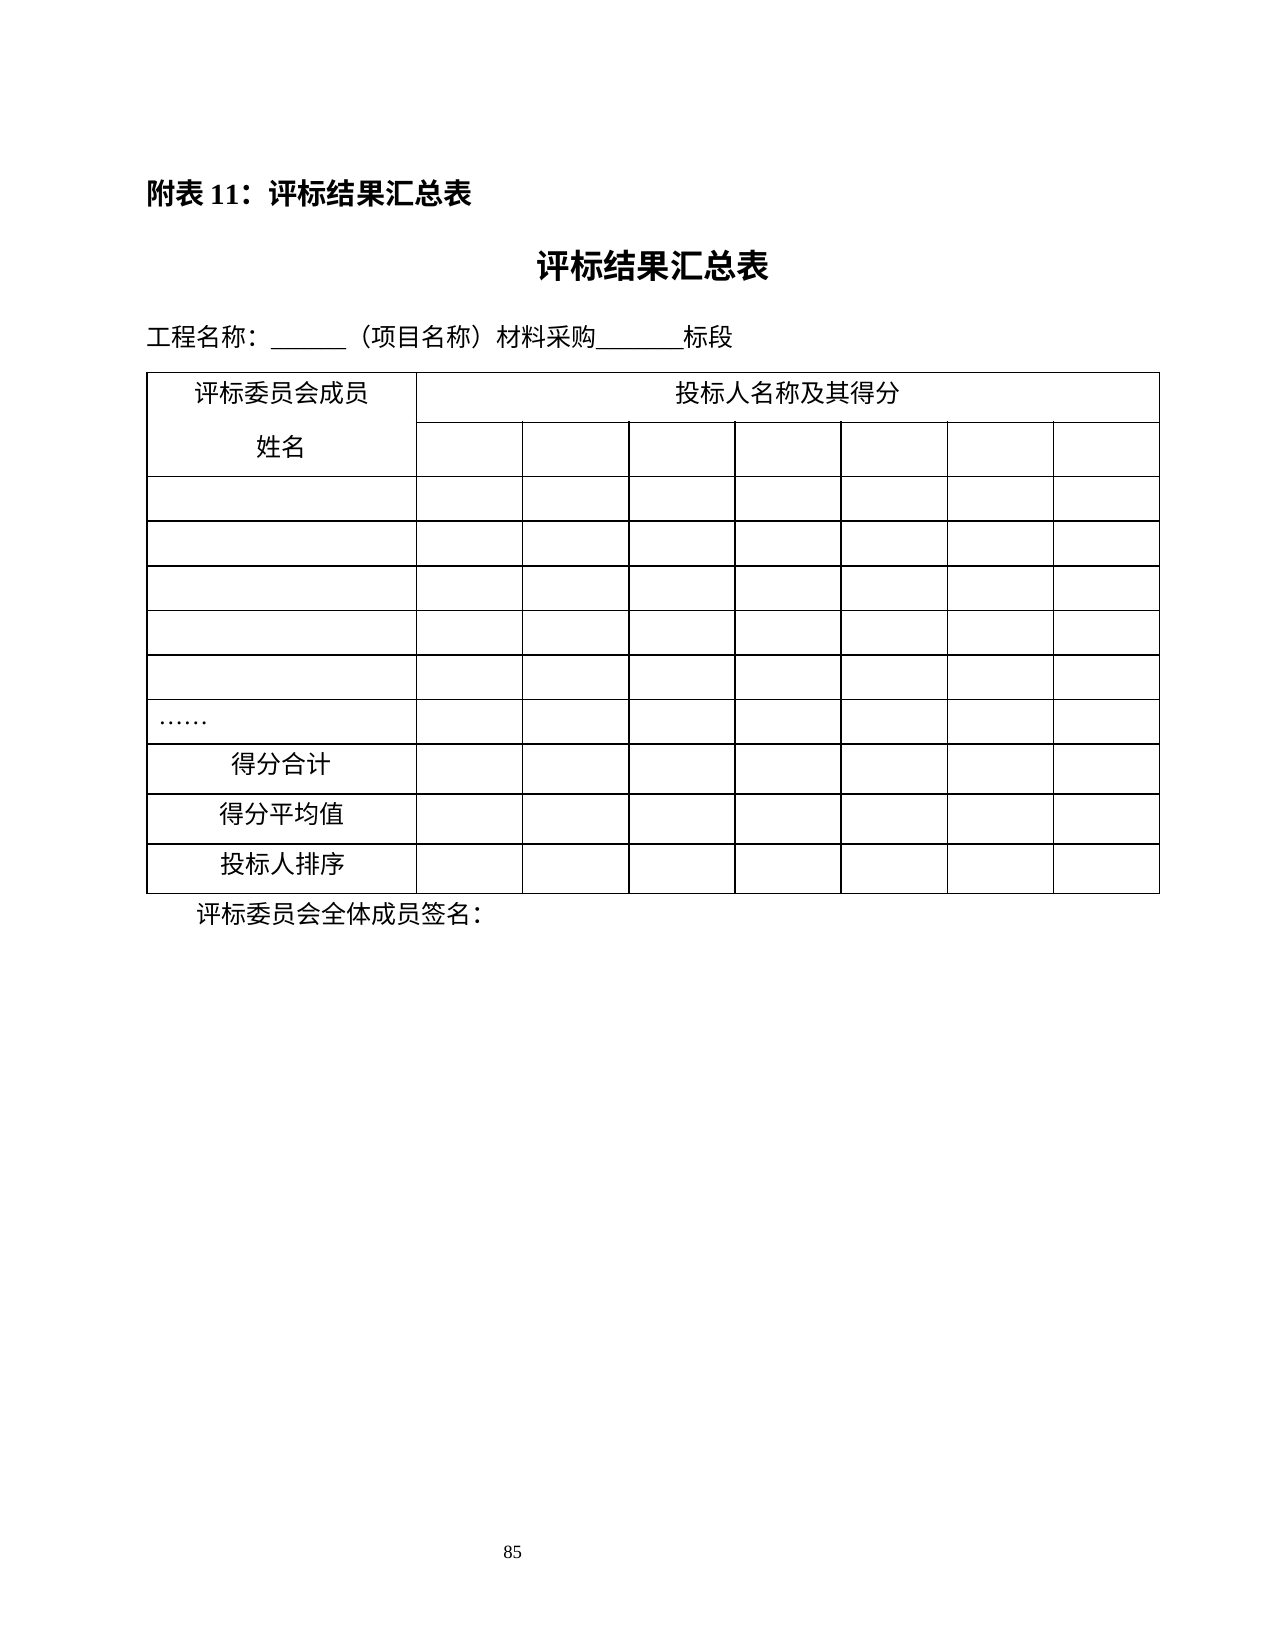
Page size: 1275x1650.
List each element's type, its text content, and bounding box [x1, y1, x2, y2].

table_cell [1054, 567, 1159, 609]
table_cell …… [148, 700, 416, 743]
table_cell [630, 522, 734, 565]
table_cell [736, 611, 840, 654]
subtitle 附表11：评标结果汇总表 [146, 171, 1160, 213]
table_cell [736, 522, 840, 565]
table_cell [736, 567, 840, 609]
table_cell [736, 700, 840, 743]
table_cell [842, 656, 947, 699]
table_cell 得分平均值 [148, 795, 416, 843]
table_cell [736, 795, 840, 843]
table_cell [736, 845, 840, 893]
table_cell [1054, 656, 1159, 699]
table_cell [630, 656, 734, 699]
table_header 投标人名称及其得分 [417, 373, 1159, 421]
table_cell [630, 795, 734, 843]
table_cell [948, 567, 1053, 609]
table_cell [417, 745, 522, 793]
table_header 评标委员会成员 姓名 [148, 373, 416, 476]
table_cell [630, 845, 734, 893]
text 工程名称：______（项目名称）材料采购_______标段 [146, 317, 1160, 353]
table_cell [1054, 795, 1159, 843]
table_cell [148, 522, 416, 565]
table_cell [630, 745, 734, 793]
table_cell [417, 477, 522, 520]
text 评标结果汇总表 [146, 240, 1160, 288]
table_cell [948, 423, 1053, 476]
table_cell [417, 423, 522, 476]
table_cell [1054, 477, 1159, 520]
table_cell [736, 656, 840, 699]
table_cell [842, 700, 947, 743]
table_cell [148, 477, 416, 520]
table_cell [1054, 845, 1159, 893]
table_cell [148, 611, 416, 654]
table_cell [1054, 745, 1159, 793]
table_cell [736, 477, 840, 520]
table_cell [842, 477, 947, 520]
table_cell [417, 567, 522, 609]
table_cell [842, 845, 947, 893]
table_cell [1054, 522, 1159, 565]
table_cell [417, 795, 522, 843]
table_cell [523, 656, 628, 699]
table_cell [523, 795, 628, 843]
table_cell [417, 845, 522, 893]
table_cell [523, 522, 628, 565]
table_cell [630, 567, 734, 609]
table_cell [736, 423, 840, 476]
table_cell [948, 745, 1053, 793]
table_cell [948, 700, 1053, 743]
table_cell [948, 477, 1053, 520]
table_cell [948, 522, 1053, 565]
table_cell [523, 567, 628, 609]
table_cell 得分合计 [148, 745, 416, 793]
table_cell [948, 656, 1053, 699]
table_cell [948, 845, 1053, 893]
table_cell [523, 477, 628, 520]
table_cell [948, 611, 1053, 654]
table_cell [523, 611, 628, 654]
table_cell [842, 745, 947, 793]
table_cell [523, 700, 628, 743]
table_cell [1054, 700, 1159, 743]
table_cell [842, 423, 947, 476]
table_cell [1054, 423, 1159, 476]
table_cell [842, 522, 947, 565]
table_cell [417, 700, 522, 743]
text 评标委员会全体成员签名： [146, 894, 1160, 930]
table_cell [523, 423, 628, 476]
table_cell [1054, 611, 1159, 654]
table_cell [630, 423, 734, 476]
table_cell [523, 745, 628, 793]
table_cell [948, 795, 1053, 843]
table_cell [417, 656, 522, 699]
table_cell [842, 611, 947, 654]
table_cell 投标人排序 [148, 845, 416, 893]
table_cell [736, 745, 840, 793]
table_cell [417, 611, 522, 654]
table_cell [148, 567, 416, 609]
table_cell [417, 522, 522, 565]
table_cell [630, 611, 734, 654]
table_cell [630, 477, 734, 520]
table_cell [523, 845, 628, 893]
table_cell [630, 700, 734, 743]
table_cell [842, 567, 947, 609]
table_cell [842, 795, 947, 843]
table_cell [148, 656, 416, 699]
